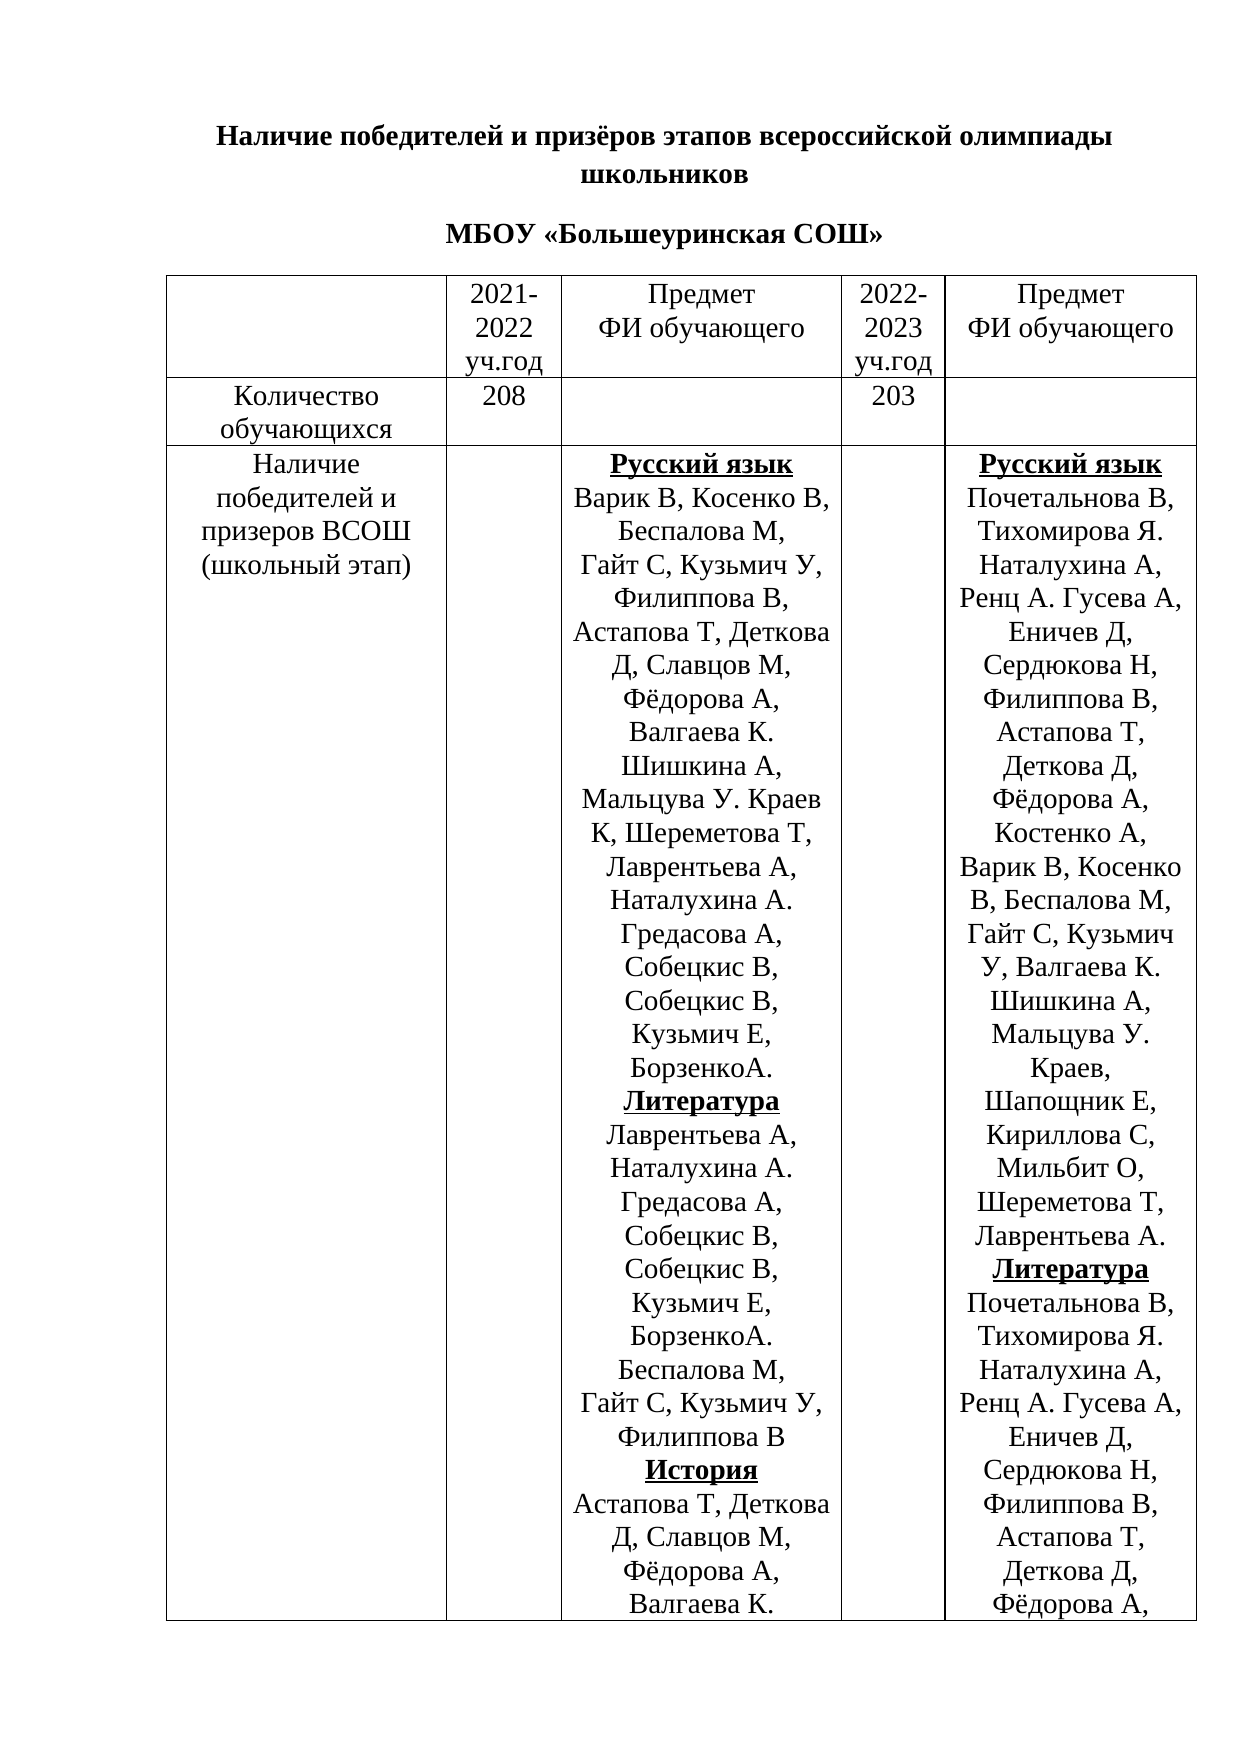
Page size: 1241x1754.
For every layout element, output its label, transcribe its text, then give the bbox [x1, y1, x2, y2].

table_cell [946, 378, 1196, 445]
table_cell Количество обучающихся [167, 378, 446, 445]
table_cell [562, 446, 841, 1620]
table_header [167, 276, 446, 377]
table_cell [946, 446, 1196, 1620]
table_cell 208 [447, 378, 561, 445]
table_header 2022-2023 уч.год [842, 276, 944, 377]
table_header Предмет ФИ обучающего [946, 276, 1196, 377]
table_cell 203 [842, 378, 944, 445]
table_cell [562, 378, 841, 445]
text МБОУ «Большеуринская СОШ» [177, 216, 1152, 249]
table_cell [167, 446, 446, 1620]
table_header 2021-2022 уч.год [447, 276, 561, 377]
table_header Предмет ФИ обучающего [562, 276, 841, 377]
table_cell [447, 446, 561, 1620]
table_cell [842, 446, 944, 1620]
text Наличие победителей и призёров этапов всероссийской олимпиады школьников [177, 118, 1152, 190]
